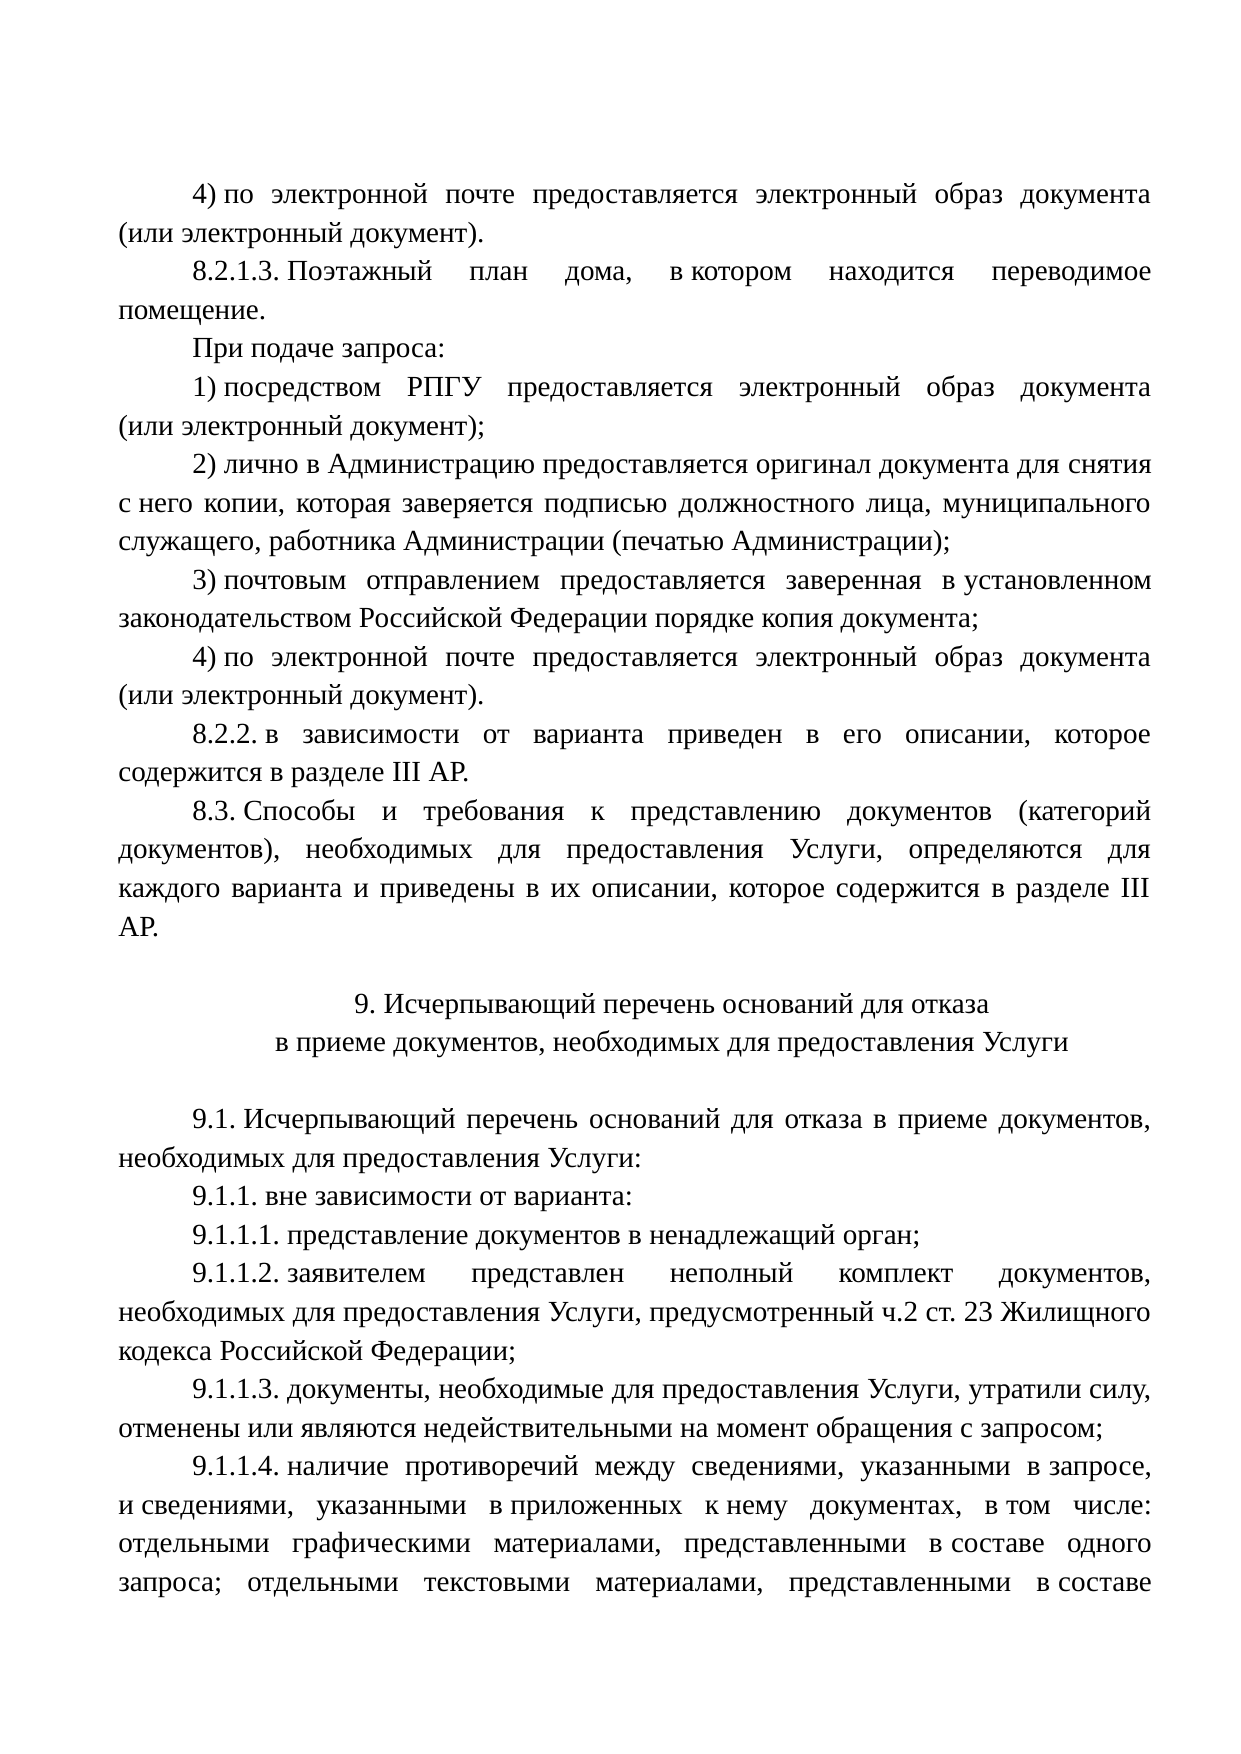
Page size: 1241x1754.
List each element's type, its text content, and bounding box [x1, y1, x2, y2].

text 8.3. Способы и требования к представлению документов (категорий документов), необходимых для предоставления Услуги, определяются для каждого варианта и приведены в их описании, которое содержится в разделе III АР. [118, 793, 1152, 942]
text 9.1.1.2. заявителем представлен неполный комплект документов, необходимых для предоставления Услуги, предусмотренный ч.2 ст. 23 Жилищного кодекса Российской Федерации; [118, 1256, 1152, 1366]
text 9.1. Исчерпывающий перечень оснований для отказа в приеме документов, необходимых для предоставления Услуги: [118, 1101, 1152, 1173]
text 9.1.1.3. документы, необходимые для предоставления Услуги, утратили силу, отменены или являются недействительными на момент обращения с запросом; [118, 1371, 1152, 1443]
subtitle в приеме документов, необходимых для предоставления Услуги [118, 1024, 1152, 1058]
text 1) посредством РПГУ предоставляется электронный образ документа (или электронный документ); [118, 369, 1152, 441]
text 4) по электронной почте предоставляется электронный образ документа (или электронный документ). [118, 176, 1152, 248]
text При подаче запроса: [118, 331, 1152, 364]
subtitle 9. Исчерпывающий перечень оснований для отказа [118, 986, 1152, 1019]
text 9.1.1.1. представление документов в ненадлежащий орган; [118, 1217, 1152, 1251]
text 8.2.1.3. Поэтажный план дома, в котором находится переводимое помещение. [118, 253, 1152, 326]
text 9.1.1. вне зависимости от варианта: [118, 1178, 1152, 1212]
text 3) почтовым отправлением предоставляется заверенная в установленном законодательством Российской Федерации порядке копия документа; [118, 562, 1152, 634]
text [118, 1448, 1152, 1597]
text 8.2.2. в зависимости от варианта приведен в его описании, которое содержится в разделе III АР. [118, 716, 1152, 788]
text 4) по электронной почте предоставляется электронный образ документа (или электронный документ). [118, 639, 1152, 711]
